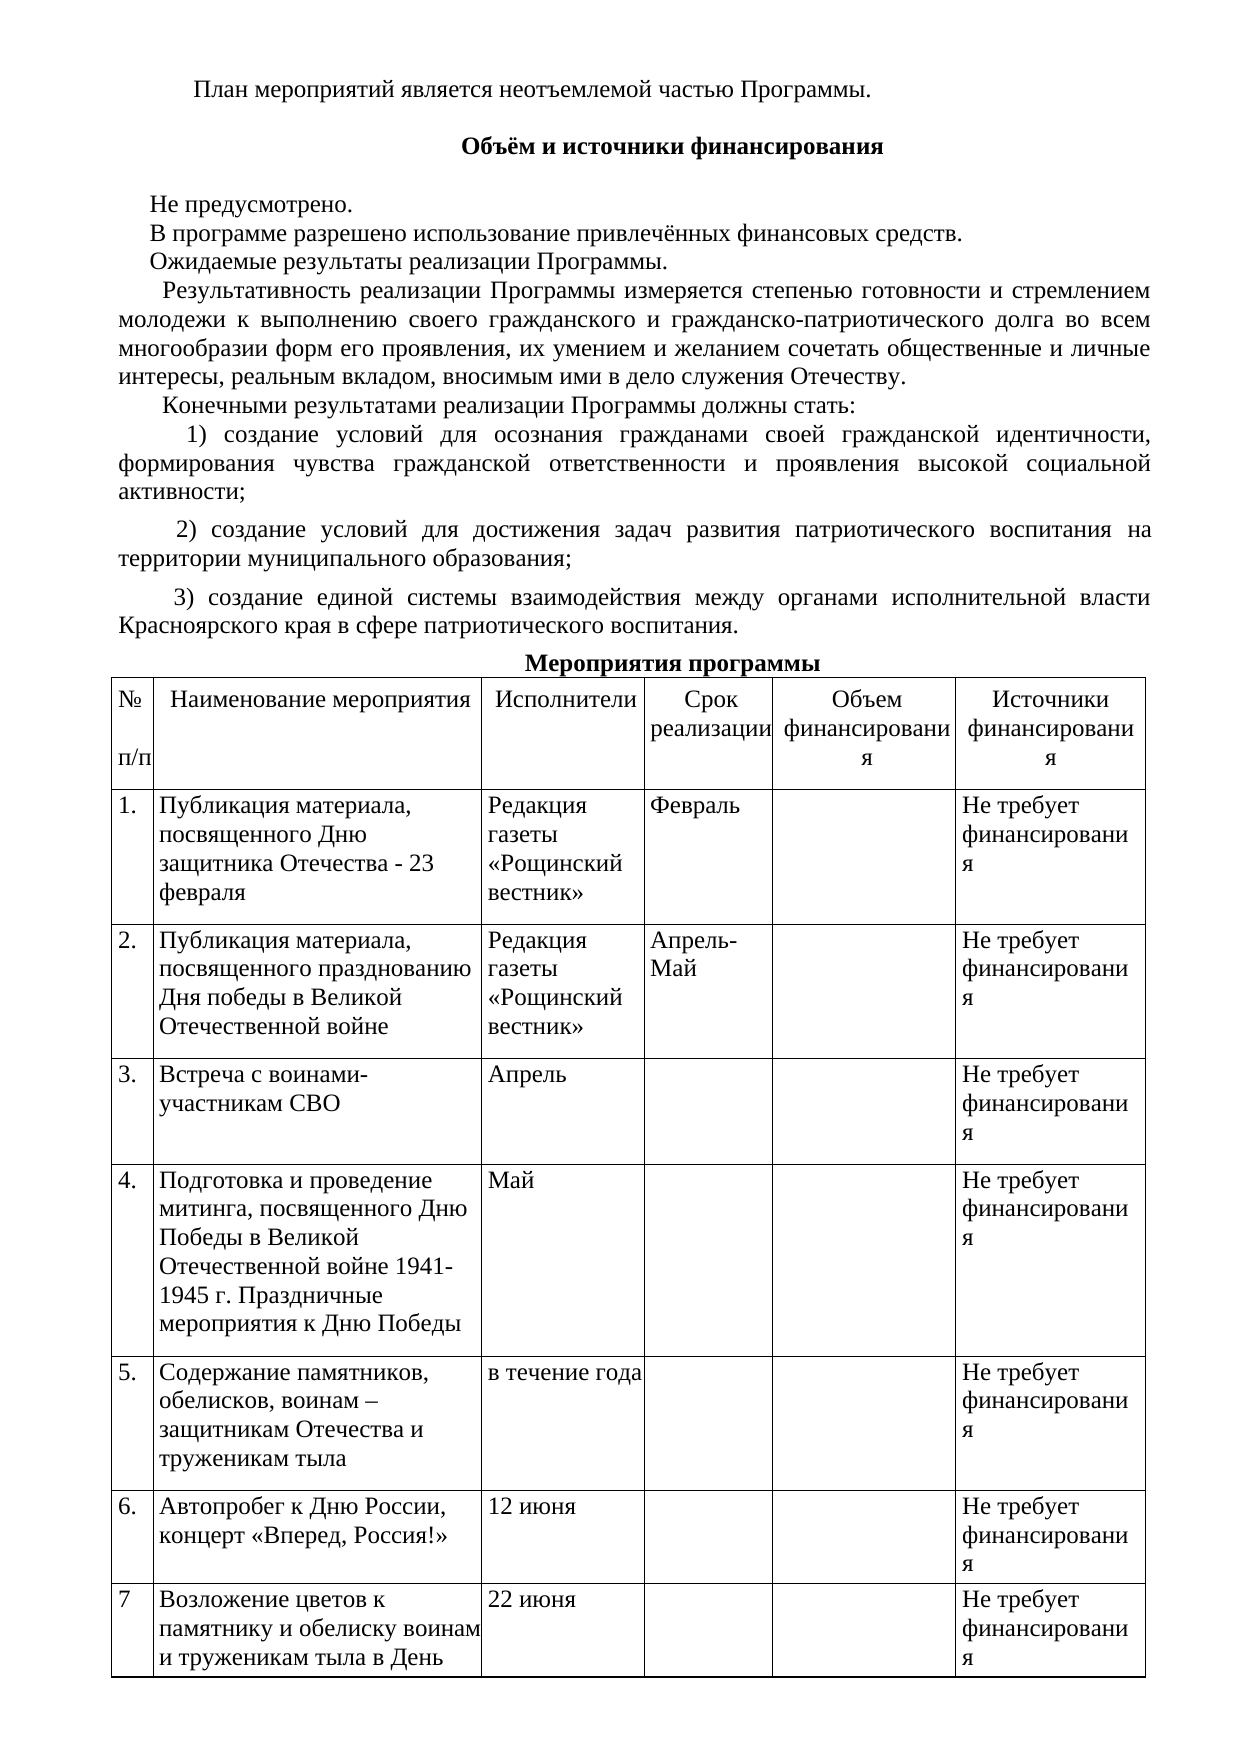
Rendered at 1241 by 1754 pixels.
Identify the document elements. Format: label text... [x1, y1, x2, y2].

table_cell 7 [112, 1584, 153, 1676]
table_cell Публикация материала, посвященного Дню защитника Отечества - 23 февраля [154, 790, 481, 924]
table_cell Не требует финансирования [956, 1165, 1145, 1356]
table_cell [773, 1165, 955, 1356]
table_cell Подготовка и проведение митинга, посвященного Дню Победы в Великой Отечественной войне 1941-1945 г. Праздничные мероприятия к Дню Победы [154, 1165, 481, 1356]
table_cell Февраль [645, 790, 772, 924]
text Результативность реализации Программы измеряется степенью готовности и стремлением молодежи к выполнению своего гражданского и гражданско-патриотического долга во всем многообразии форм его проявления, их умением и желанием сочетать общественные и личные интересы, реальным вкладом, вносимым ими в дело служения Отечеству. [118, 275, 1152, 390]
table_cell Не требует финансирования [956, 925, 1145, 1058]
table_header Срок реализации [645, 678, 772, 789]
table_header Объем финансирования [773, 678, 955, 789]
table_cell Апрель [482, 1059, 644, 1164]
table_cell Публикация материала, посвященного празднованию Дня победы в Великой Отечественной войне [154, 925, 481, 1058]
table_cell [773, 1059, 955, 1164]
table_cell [956, 1584, 1145, 1676]
text 3) создание единой системы взаимодействия между органами исполнительной власти Красноярского края в сфере патриотического воспитания. [118, 582, 1152, 639]
table_cell [645, 1165, 772, 1356]
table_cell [154, 1584, 481, 1676]
table_cell Автопробег к Дню России, концерт «Вперед, Россия!» [154, 1491, 481, 1583]
table_cell Май [482, 1165, 644, 1356]
table_cell [773, 1491, 955, 1583]
table_cell Не требует финансирования [956, 1059, 1145, 1164]
table_cell 22 июня [482, 1584, 644, 1676]
table_header Исполнители [482, 678, 644, 789]
text 1) создание условий для осознания гражданами своей гражданской идентичности, формирования чувства гражданской ответственности и проявления высокой социальной активности; [118, 419, 1152, 505]
table_cell Не требует финансирования [956, 790, 1145, 924]
table_cell 5. [112, 1357, 153, 1490]
table_cell Не требует финансирования [956, 1491, 1145, 1583]
text Не предусмотрено. [118, 189, 1152, 218]
table_cell [645, 1059, 772, 1164]
table_header № п/п [112, 678, 153, 789]
table_cell [645, 1357, 772, 1490]
table_cell [773, 1357, 955, 1490]
table_cell 6. [112, 1491, 153, 1583]
table_cell [773, 925, 955, 1058]
text План мероприятий является неотъемлемой частью Программы. [193, 74, 1152, 103]
table_cell [645, 1491, 772, 1583]
table_cell 2. [112, 925, 153, 1058]
table_cell Содержание памятников, обелисков, воинам – защитникам Отечества и труженикам тыла [154, 1357, 481, 1490]
table_cell Апрель-Май [645, 925, 772, 1058]
table_header Наименование мероприятия [154, 678, 481, 789]
table_cell [773, 1584, 955, 1676]
table_cell Редакция газеты «Рощинский вестник» [482, 925, 644, 1058]
table_cell Редакция газеты «Рощинский вестник» [482, 790, 644, 924]
text Объём и источники финансирования [193, 131, 1152, 160]
text Конечными результатами реализации Программы должны стать: [118, 390, 1152, 419]
text Мероприятия программы [193, 648, 1152, 677]
table_cell [773, 790, 955, 924]
table_cell [645, 1584, 772, 1676]
table_cell 4. [112, 1165, 153, 1356]
table_cell Не требует финансирования [956, 1357, 1145, 1490]
table_cell 1. [112, 790, 153, 924]
text В программе разрешено использование привлечённых финансовых средств. [118, 218, 1152, 246]
text Ожидаемые результаты реализации Программы. [118, 246, 1152, 275]
table_cell 12 июня [482, 1491, 644, 1583]
table_header Источники финансирования [956, 678, 1145, 789]
table_cell 3. [112, 1059, 153, 1164]
text 2) создание условий для достижения задач развития патриотического воспитания на территории муниципального образования; [118, 514, 1152, 572]
table_cell Встреча с воинами- участникам СВО [154, 1059, 481, 1164]
table_cell в течение года [482, 1357, 644, 1490]
